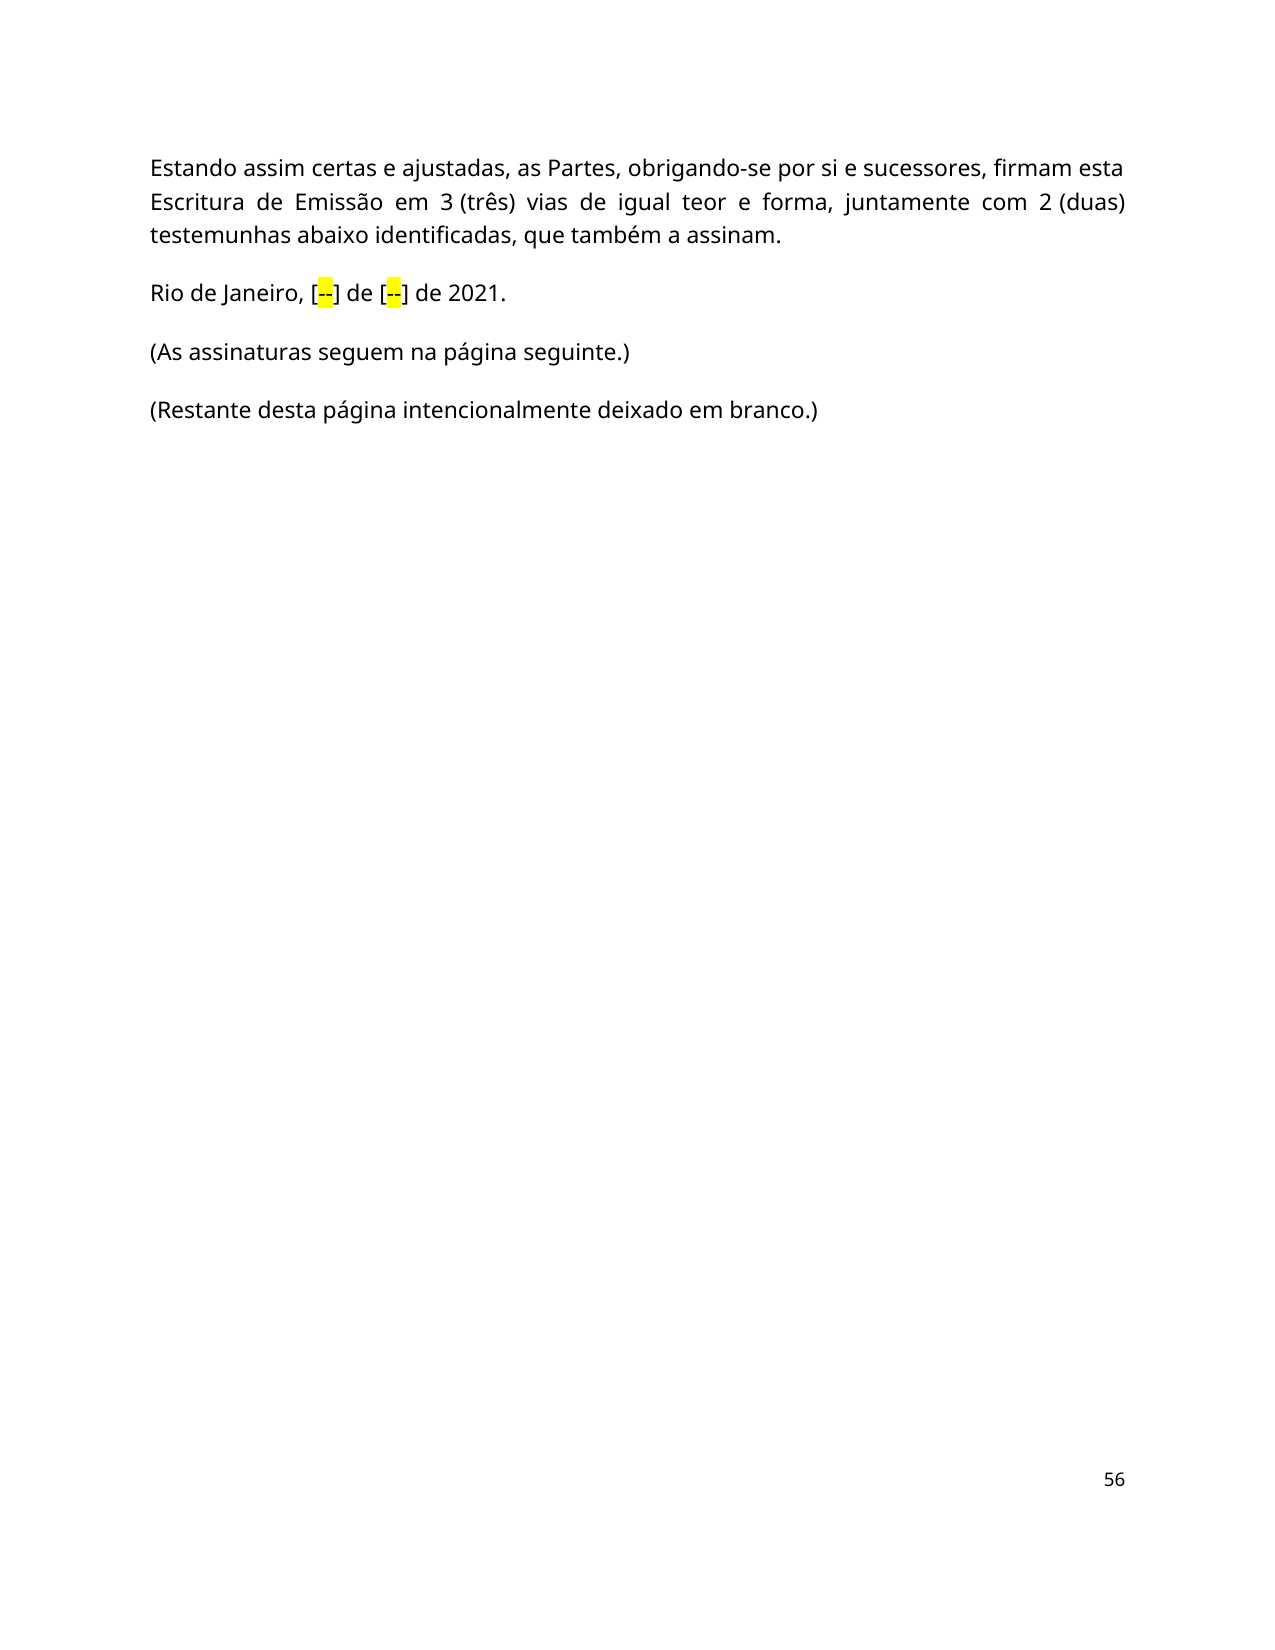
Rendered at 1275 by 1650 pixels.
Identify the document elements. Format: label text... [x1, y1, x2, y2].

text Rio de Janeiro, [--] de [--] de 2021. [150, 275, 1125, 308]
text (Restante desta página intencionalmente deixado em branco.) [150, 392, 1125, 425]
text Estando assim certas e ajustadas, as Partes, obrigando-se por si e sucessores, firmam esta Escritura de Emissão em 3 (três) vias de igual teor e forma, juntamente com 2 (duas) testemunhas abaixo identificadas, que também a assinam. [150, 150, 1125, 250]
text (As assinaturas seguem na página seguinte.) [150, 333, 1125, 367]
